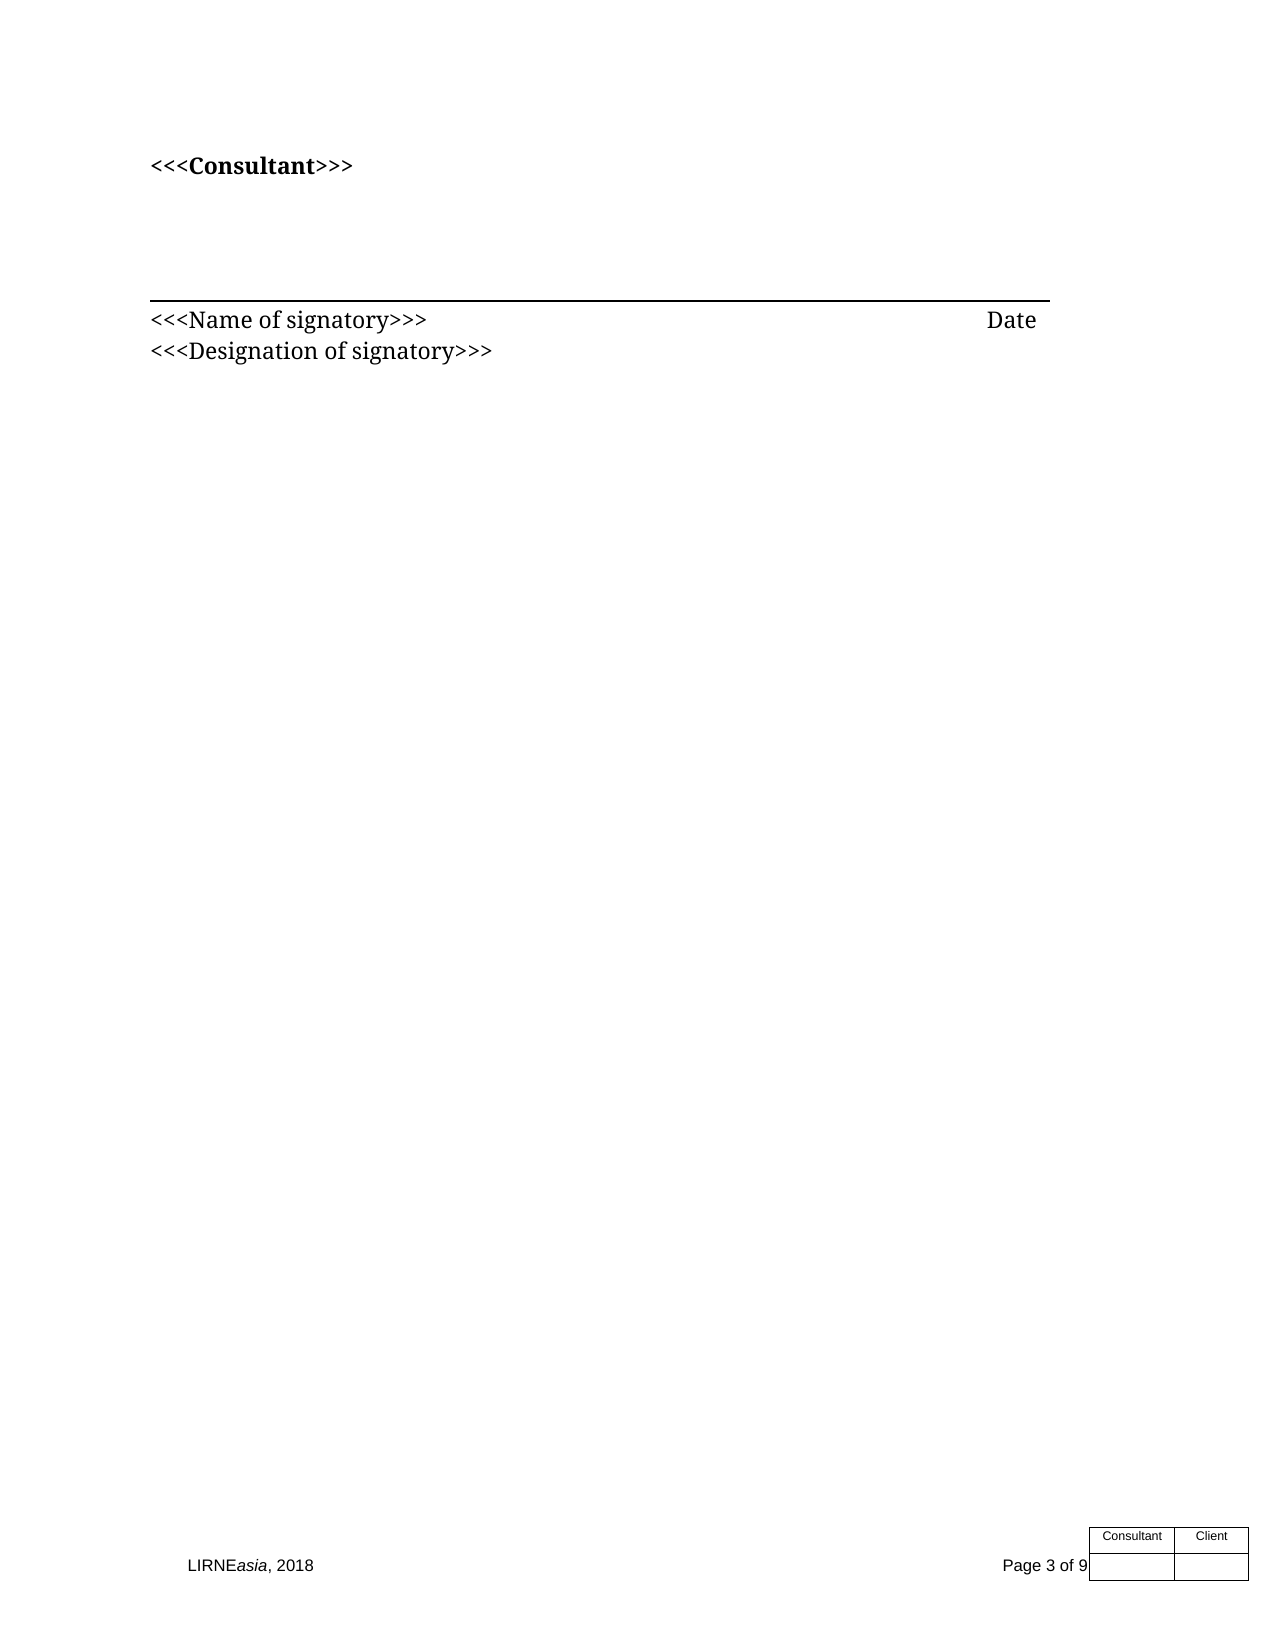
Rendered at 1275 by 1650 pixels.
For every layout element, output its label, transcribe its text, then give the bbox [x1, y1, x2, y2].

text <<<Name of signatory>>> Date [150, 304, 1125, 335]
text <<<Designation of signatory>>> [150, 335, 1125, 366]
text <<<Consultant>>> [150, 150, 1125, 181]
